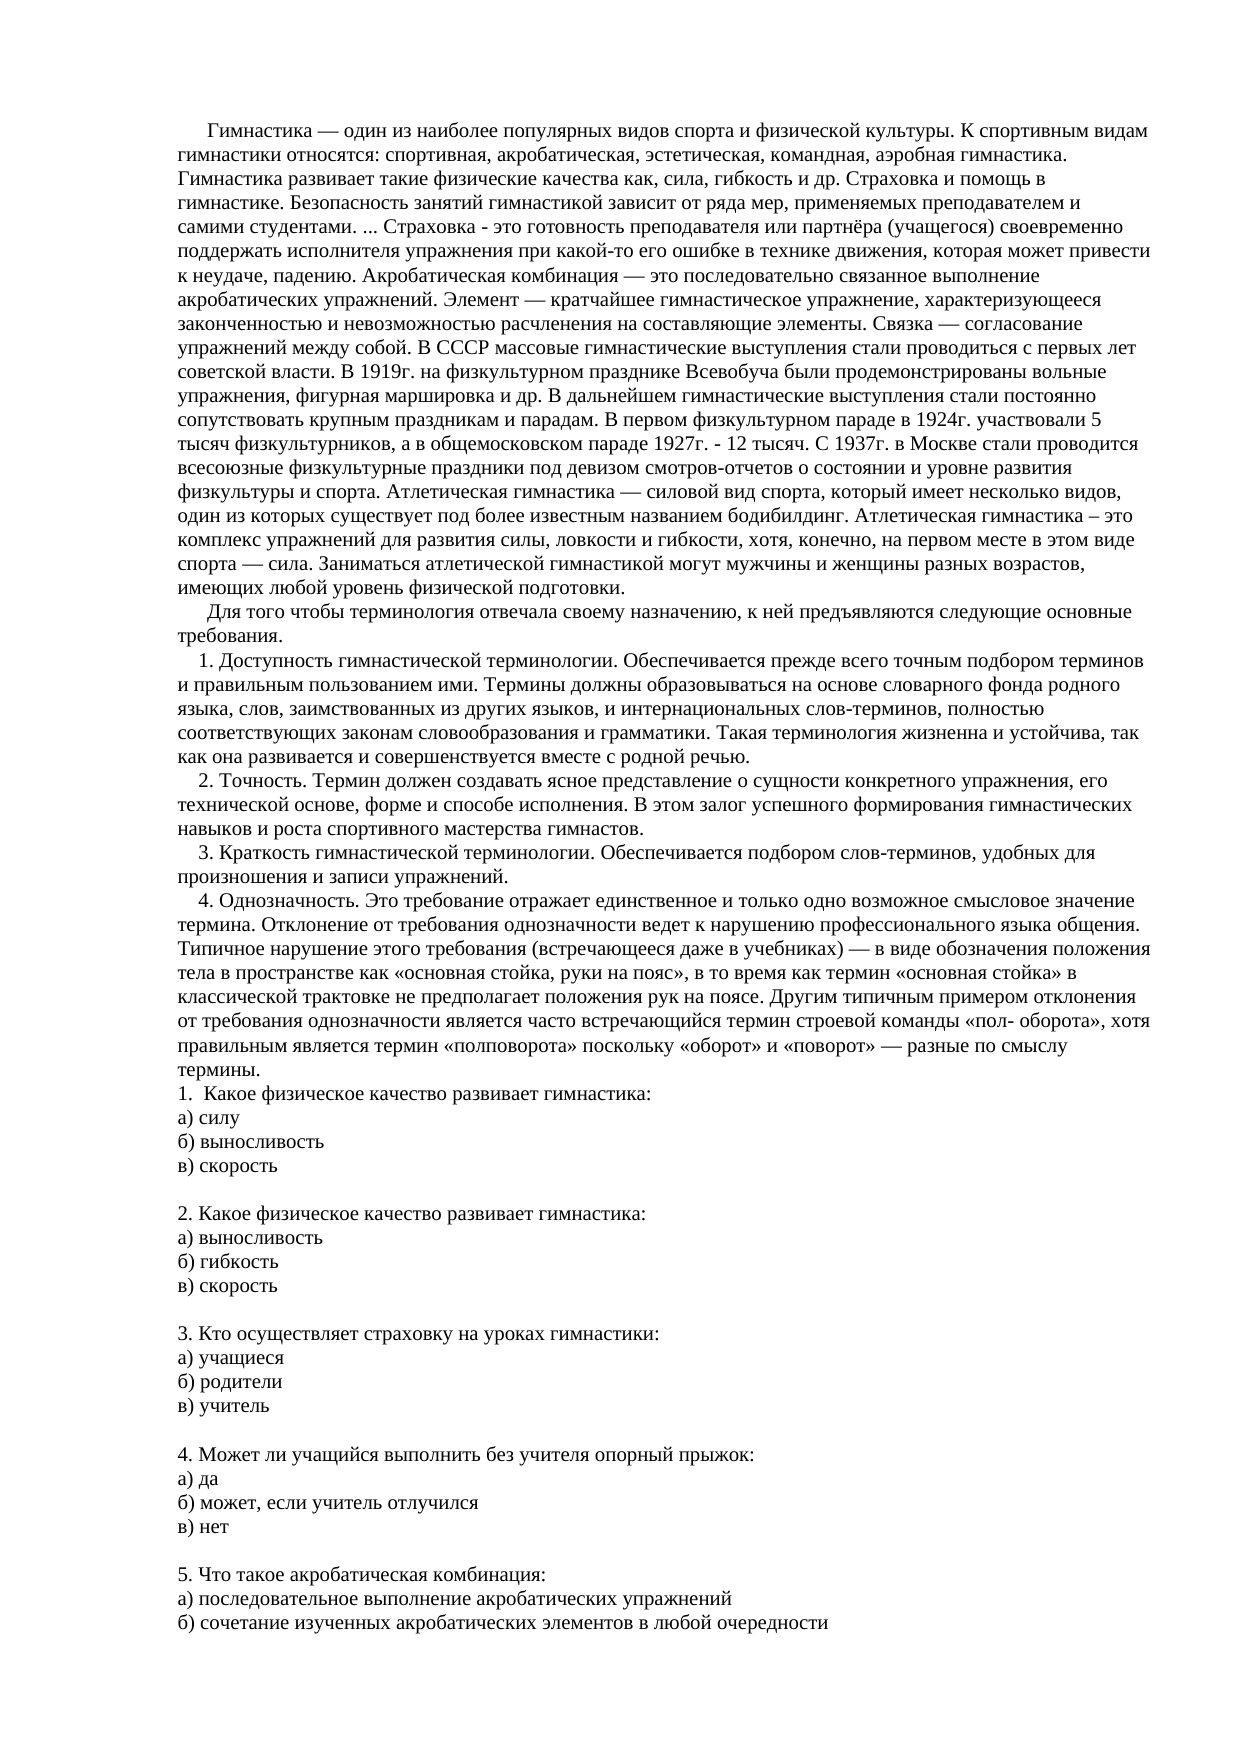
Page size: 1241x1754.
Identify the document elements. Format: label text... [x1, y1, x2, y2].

text б) родители [177, 1369, 1152, 1393]
text а) последовательное выполнение акробатических упражнений [177, 1586, 1152, 1610]
text 1. Доступность гимнастической терминологии. Обеспечивается прежде всего точным подбором терминов и правильным пользованием ими. Термины должны образовываться на основе словарного фонда родного языка, слов, заимствованных из других языков, и интернациональных слов-терминов, полностью соответствующих законам словообразования и грамматики. Такая терминология жизненна и устойчива, так как она развивается и совершенствуется вместе с родной речью. [177, 647, 1152, 768]
text а) да [177, 1466, 1152, 1490]
text 3. Кто осуществляет страховку на уроках гимнастики: [177, 1321, 1152, 1345]
text б) сочетание изученных акробатических элементов в любой очередности [177, 1610, 1152, 1634]
text в) скорость [177, 1153, 1152, 1177]
text б) выносливость [177, 1129, 1152, 1153]
text Гимнастика — один из наиболее популярных видов спорта и физической культуры. К спортивным видам гимнастики относятся: спортивная, акробатическая, эстетическая, командная, аэробная гимнастика. Гимнастика развивает такие физические качества как, сила, гибкость и др. Страховка и помощь в гимнастике. Безопасность занятий гимнастикой зависит от ряда мер, применяемых преподавателем и самими студентами. ... Страховка - это готовность преподавателя или партнёра (учащегося) своевременно поддержать исполнителя упражнения при какой-то его ошибке в технике движения, которая может привести к неудаче, падению. Акробатическая комбинация — это последовательно связанное выполнение акробатических упражнений. Элемент — кратчайшее гимнастическое упражнение, характеризующееся законченностью и невозможностью расчленения на составляющие элементы. Связка — согласование упражнений между собой. В СССР массовые гимнастические выступления стали проводиться с первых лет советской власти. В 1919г. на физкультурном празднике Всевобуча были продемонстрированы вольные упражнения, фигурная маршировка и др. В дальнейшем гимнастические выступления стали постоянно сопутствовать крупным праздникам и парадам. В первом физкультурном параде в 1924г. участвовали 5 тысяч физкультурников, а в общемосковском параде 1927г. - 12 тысяч. С 1937г. в Москве стали проводится всесоюзные физкультурные праздники под девизом смотров-отчетов о состоянии и уровне развития физкультуры и спорта. Атлетическая гимнастика — силовой вид спорта, который имеет несколько видов, один из которых существует под более известным названием бодибилдинг. Атлетическая гимнастика – это комплекс упражнений для развития силы, ловкости и гибкости, хотя, конечно, на первом месте в этом виде спорта — сила. Заниматься атлетической гимнастикой могут мужчины и женщины разных возрастов, имеющих любой уровень физической подготовки. [177, 118, 1152, 599]
text в) скорость [177, 1273, 1152, 1297]
text а) учащиеся [177, 1345, 1152, 1369]
text 4. Однозначность. Это требование отражает единственное и только одно возможное смысловое значение термина. Отклонение от требования однозначности ведет к нарушению профессионального языка общения. Типичное нарушение этого требования (встречающееся даже в учебниках) — в виде обозначения положения тела в пространстве как «основная стойка, руки на пояс», в то время как термин «основная стойка» в классической трактовке не предполагает положения рук на поясе. Другим типичным примером отклонения от требования однозначности является часто встречающийся термин строевой команды «пол- оборота», хотя правильным является термин «полповорота» поскольку «оборот» и «поворот» — разные по смыслу термины. [177, 888, 1152, 1081]
text 2. Точность. Термин должен создавать ясное представление о сущности конкретного упражнения, его технической основе, форме и способе исполнения. В этом залог успешного формирования гимнастических навыков и роста спортивного мастерства гимнастов. [177, 768, 1152, 840]
text б) гибкость [177, 1249, 1152, 1273]
text б) может, если учитель отлучился [177, 1490, 1152, 1514]
text 2. Какое физическое качество развивает гимнастика: [177, 1201, 1152, 1225]
text 4. Может ли учащийся выполнить без учителя опорный прыжок: [177, 1442, 1152, 1466]
text 5. Что такое акробатическая комбинация: [177, 1562, 1152, 1586]
text а) силу [177, 1105, 1152, 1129]
text Для того чтобы терминология отвечала своему назначению, к ней предъявляются следующие основные требования. [177, 599, 1152, 647]
text в) учитель [177, 1393, 1152, 1417]
text в) нет [177, 1514, 1152, 1538]
text а) выносливость [177, 1225, 1152, 1249]
text 3. Краткость гимнастической терминологии. Обеспечивается подбором слов-терминов, удобных для произношения и записи упражнений. [177, 840, 1152, 888]
text 1. Какое физическое качество развивает гимнастика: [177, 1081, 1152, 1105]
